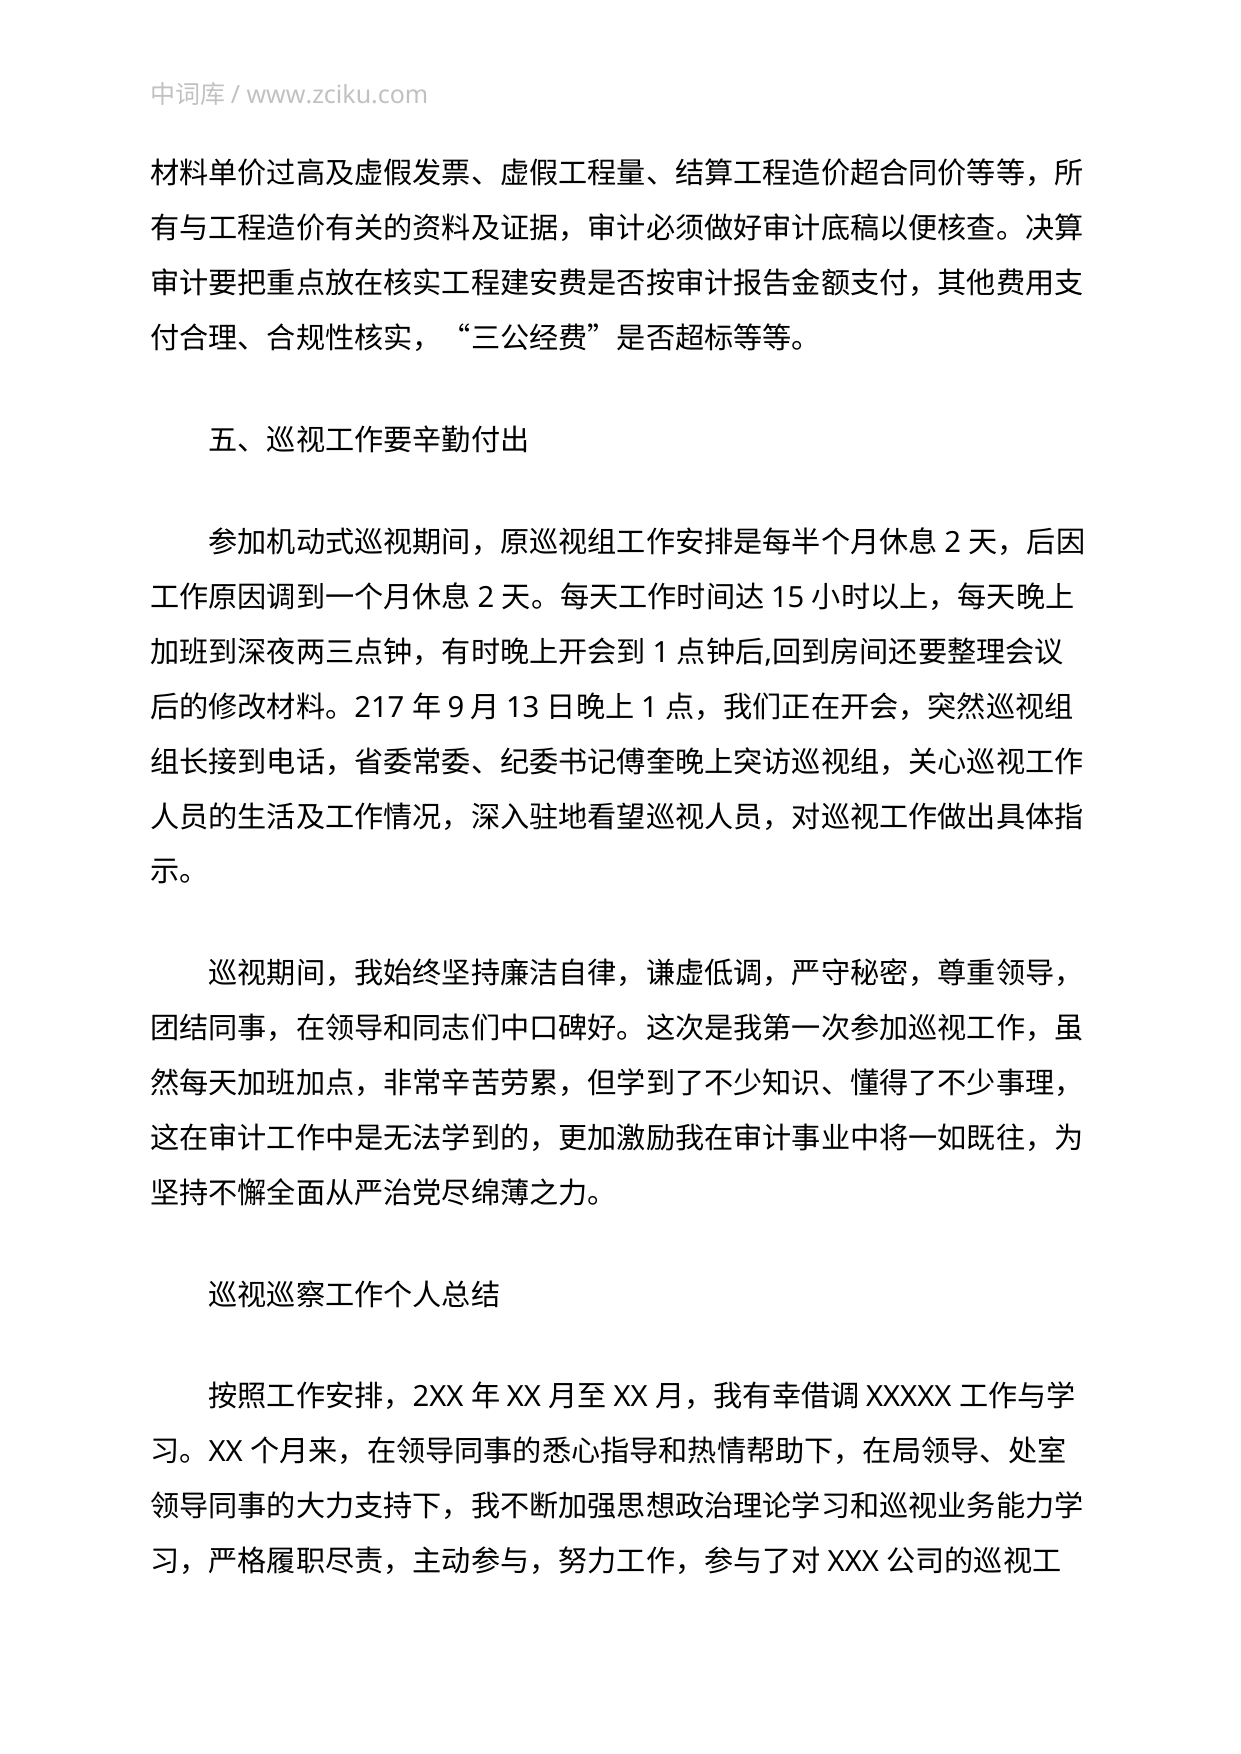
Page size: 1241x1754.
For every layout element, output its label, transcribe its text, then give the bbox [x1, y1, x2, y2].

text 参加机动式巡视期间，原巡视组工作安排是每半个月休息 2 天，后因工作原因调到一个月休息 2 天。每天工作时间达 15 小时以上，每天晚上加班到深夜两三点钟，有时晚上开会到 1 点钟后,回到房间还要整理会议后的修改材料。217 年 9月 13 日晚上 1 点，我们正在开会，突然巡视组组长接到电话，省委常委、纪委书记傅奎晚上突访巡视组，关心巡视工作人员的生活及工作情况，深入驻地看望巡视人员，对巡视工作做出具体指示。 [150, 518, 1090, 890]
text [150, 150, 1090, 357]
text 巡视期间，我始终坚持廉洁自律，谦虚低调，严守秘密，尊重领导，团结同事，在领导和同志们中口碑好。这次是我第一次参加巡视工作，虽然每天加班加点，非常辛苦劳累，但学到了不少知识、懂得了不少事理，这在审计工作中是无法学到的，更加激励我在审计事业中将一如既往，为坚持不懈全面从严治党尽绵薄之力。 [150, 950, 1090, 1212]
text 巡视巡察工作个人总结 [150, 1271, 1090, 1313]
text 五、巡视工作要辛勤付出 [150, 416, 1090, 459]
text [150, 1373, 1090, 1580]
